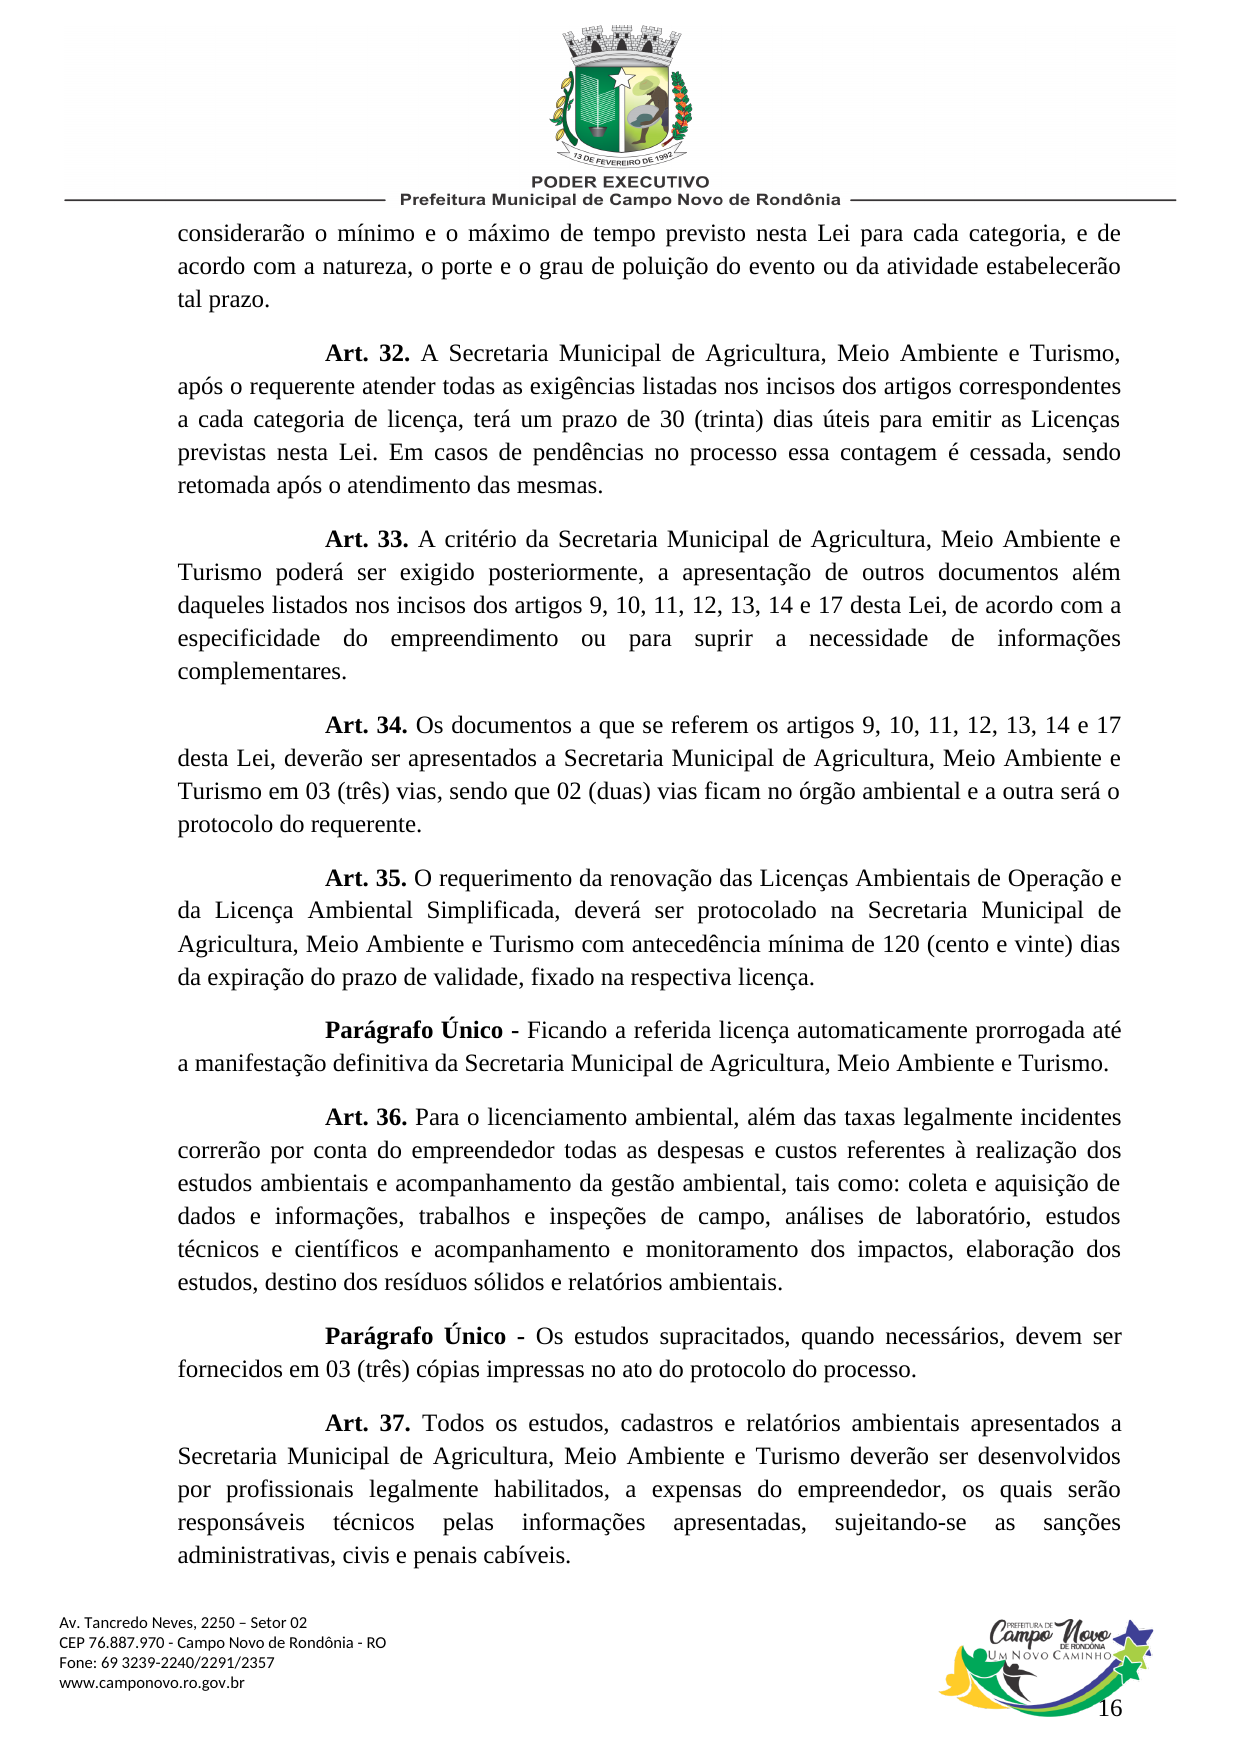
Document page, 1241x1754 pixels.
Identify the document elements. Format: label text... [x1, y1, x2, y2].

text Art. 34. Os documentos a que se referem os artigos 9, 10, 11, 12, 13, 14 e 17 desta Lei, deverão ser apresentados a Secretaria Municipal de Agricultura, Meio Ambiente e Turismo em 03 (três) vias, sendo que 02 (duas) vias ficam no órgão ambiental e a outra será o protocolo do requerente. [177, 710, 1122, 837]
text Art. 35. O requerimento da renovação das Licenças Ambientais de Operação e da Licença Ambiental Simplificada, deverá ser protocolado na Secretaria Municipal de Agricultura, Meio Ambiente e Turismo com antecedência mínima de 120 (cento e vinte) dias da expiração do prazo de validade, fixado na respectiva licença. [177, 863, 1122, 990]
text Art. 33. A critério da Secretaria Municipal de Agricultura, Meio Ambiente e Turismo poderá ser exigido posteriormente, a apresentação de outros documentos além daqueles listados nos incisos dos artigos 9, 10, 11, 12, 13, 14 e 17 desta Lei, de acordo com a especificidade do empreendimento ou para suprir a necessidade de informações complementares. [177, 524, 1122, 684]
text Art. 37. Todos os estudos, cadastros e relatórios ambientais apresentados a Secretaria Municipal de Agricultura, Meio Ambiente e Turismo deverão ser desenvolvidos por profissionais legalmente habilitados, a expensas do empreendedor, os quais serão responsáveis técnicos pelas informações apresentadas, sujeitando-se as sanções administrativas, civis e penais cabíveis. [177, 1408, 1122, 1569]
text Art. 32. A Secretaria Municipal de Agricultura, Meio Ambiente e Turismo, após o requerente atender todas as exigências listadas nos incisos dos artigos correspondentes a cada categoria de licença, terá um prazo de 30 (trinta) dias úteis para emitir as Licenças previstas nesta Lei. Em casos de pendências no processo essa contagem é cessada, sendo retomada após o atendimento das mesmas. [177, 338, 1122, 499]
text Parágrafo Único - Ficando a referida licença automaticamente prorrogada até a manifestação definitiva da Secretaria Municipal de Agricultura, Meio Ambiente e Turismo. [177, 1016, 1122, 1077]
text Parágrafo Único - Os estudos supracitados, quando necessários, devem ser fornecidos em 03 (três) cópias impressas no ato do protocolo do processo. [177, 1321, 1122, 1383]
text Art. 36. Para o licenciamento ambiental, além das taxas legalmente incidentes correrão por conta do empreendedor todas as despesas e custos referentes à realização dos estudos ambientais e acompanhamento da gestão ambiental, tais como: coleta e aquisição de dados e informações, trabalhos e inspeções de campo, análises de laboratório, estudos técnicos e científicos e acompanhamento e monitoramento dos impactos, elaboração dos estudos, destino dos resíduos sólidos e relatórios ambientais. [177, 1102, 1122, 1296]
picture [936, 1619, 1154, 1717]
picture [64, 25, 1177, 208]
